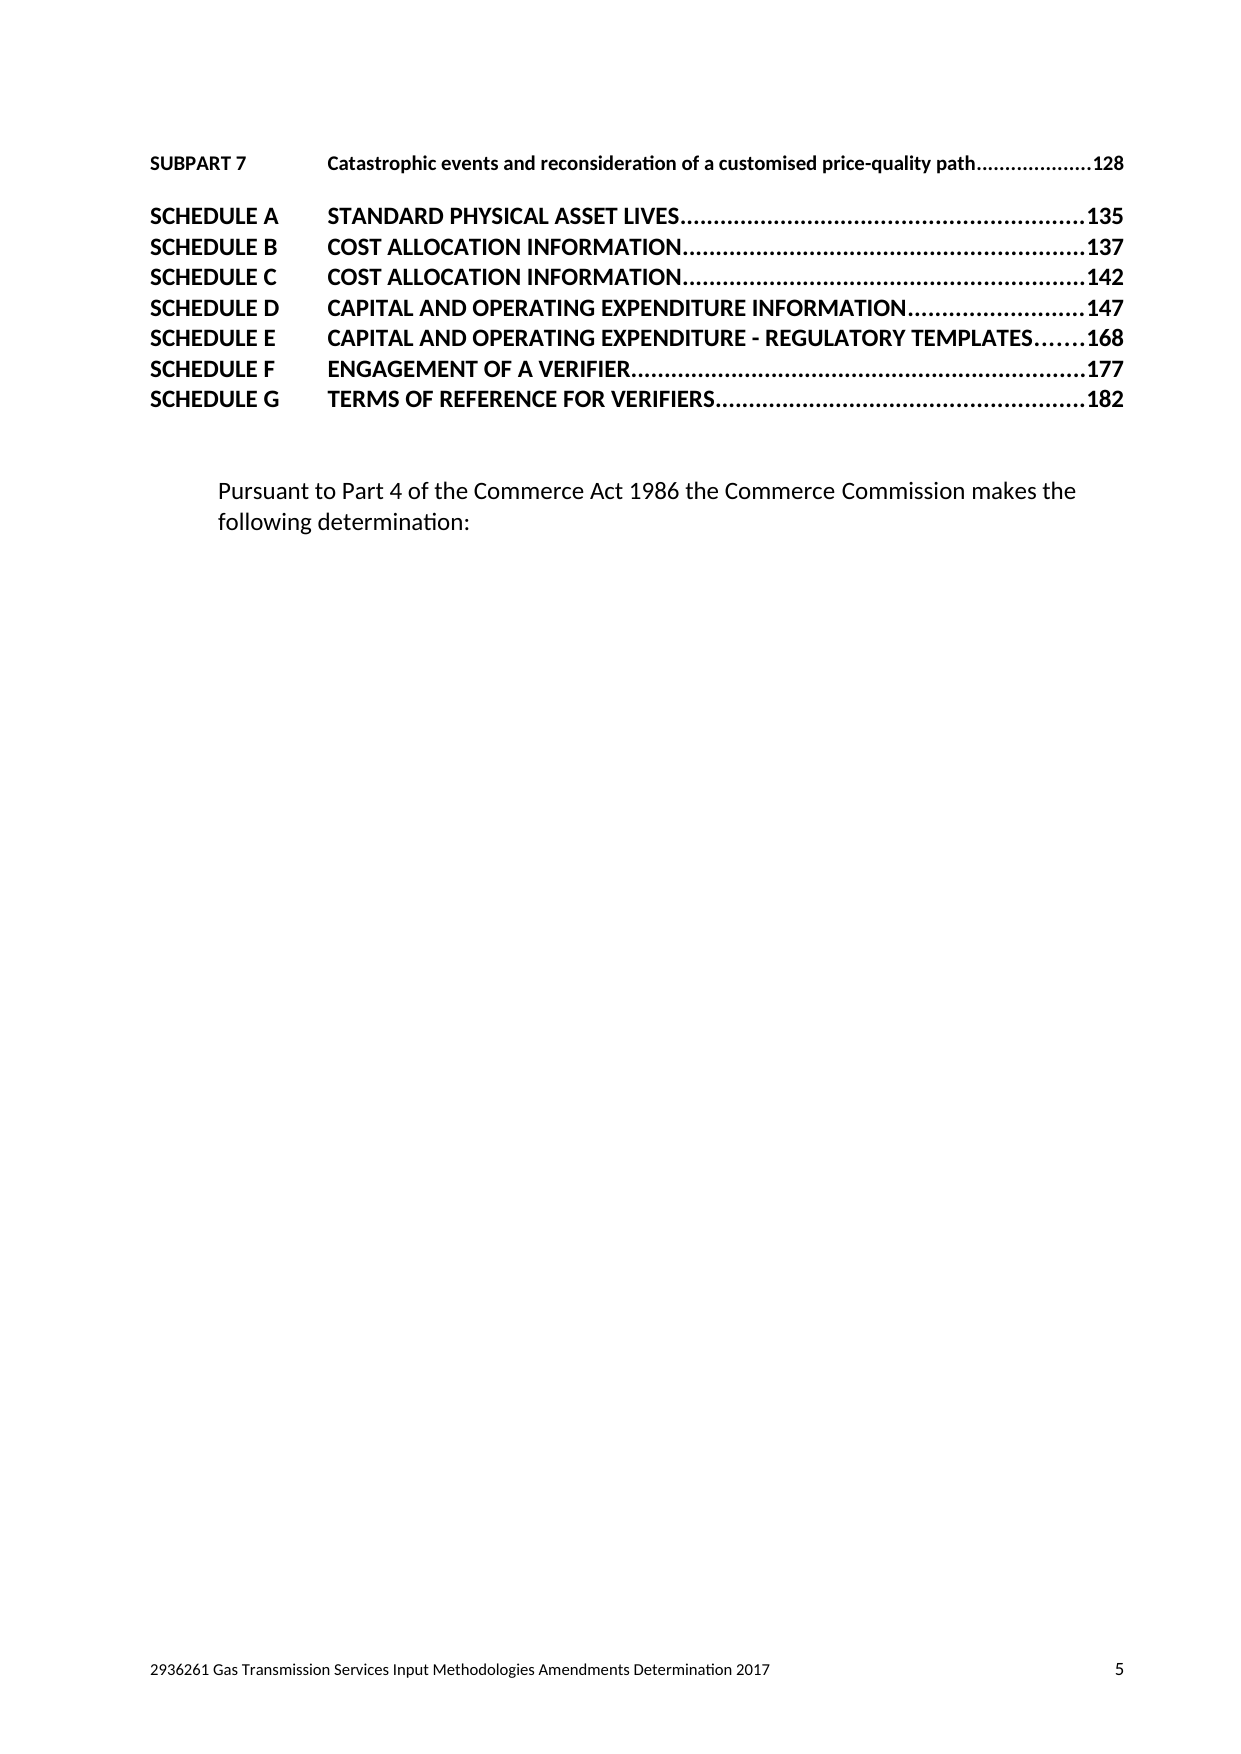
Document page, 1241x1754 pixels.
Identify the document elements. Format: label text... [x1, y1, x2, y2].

text SCHEDULE C COST ALLOCATION INFORMATION 142 [150, 261, 1090, 292]
text SCHEDULE F ENGAGEMENT OF A VERIFIER 177 [150, 353, 1090, 383]
text SCHEDULE A STANDARD PHYSICAL ASSET LIVES 135 [150, 200, 1090, 231]
text SCHEDULE E CAPITAL AND OPERATING EXPENDITURE - REGULATORY TEMPLATES 168 [150, 322, 1090, 353]
text SCHEDULE G TERMS OF REFERENCE FOR VERIFIERS 182 [150, 383, 1090, 414]
text SCHEDULE B COST ALLOCATION INFORMATION 137 [150, 231, 1090, 261]
text Pursuant to Part 4 of the Commerce Act 1986 the Commerce Commission makes the following determination: [218, 475, 1090, 536]
text SCHEDULE D CAPITAL AND OPERATING EXPENDITURE INFORMATION 147 [150, 292, 1090, 322]
text SUBPART 7 Catastrophic events and reconsideration of a customised price-quality path 128 [150, 150, 1090, 175]
